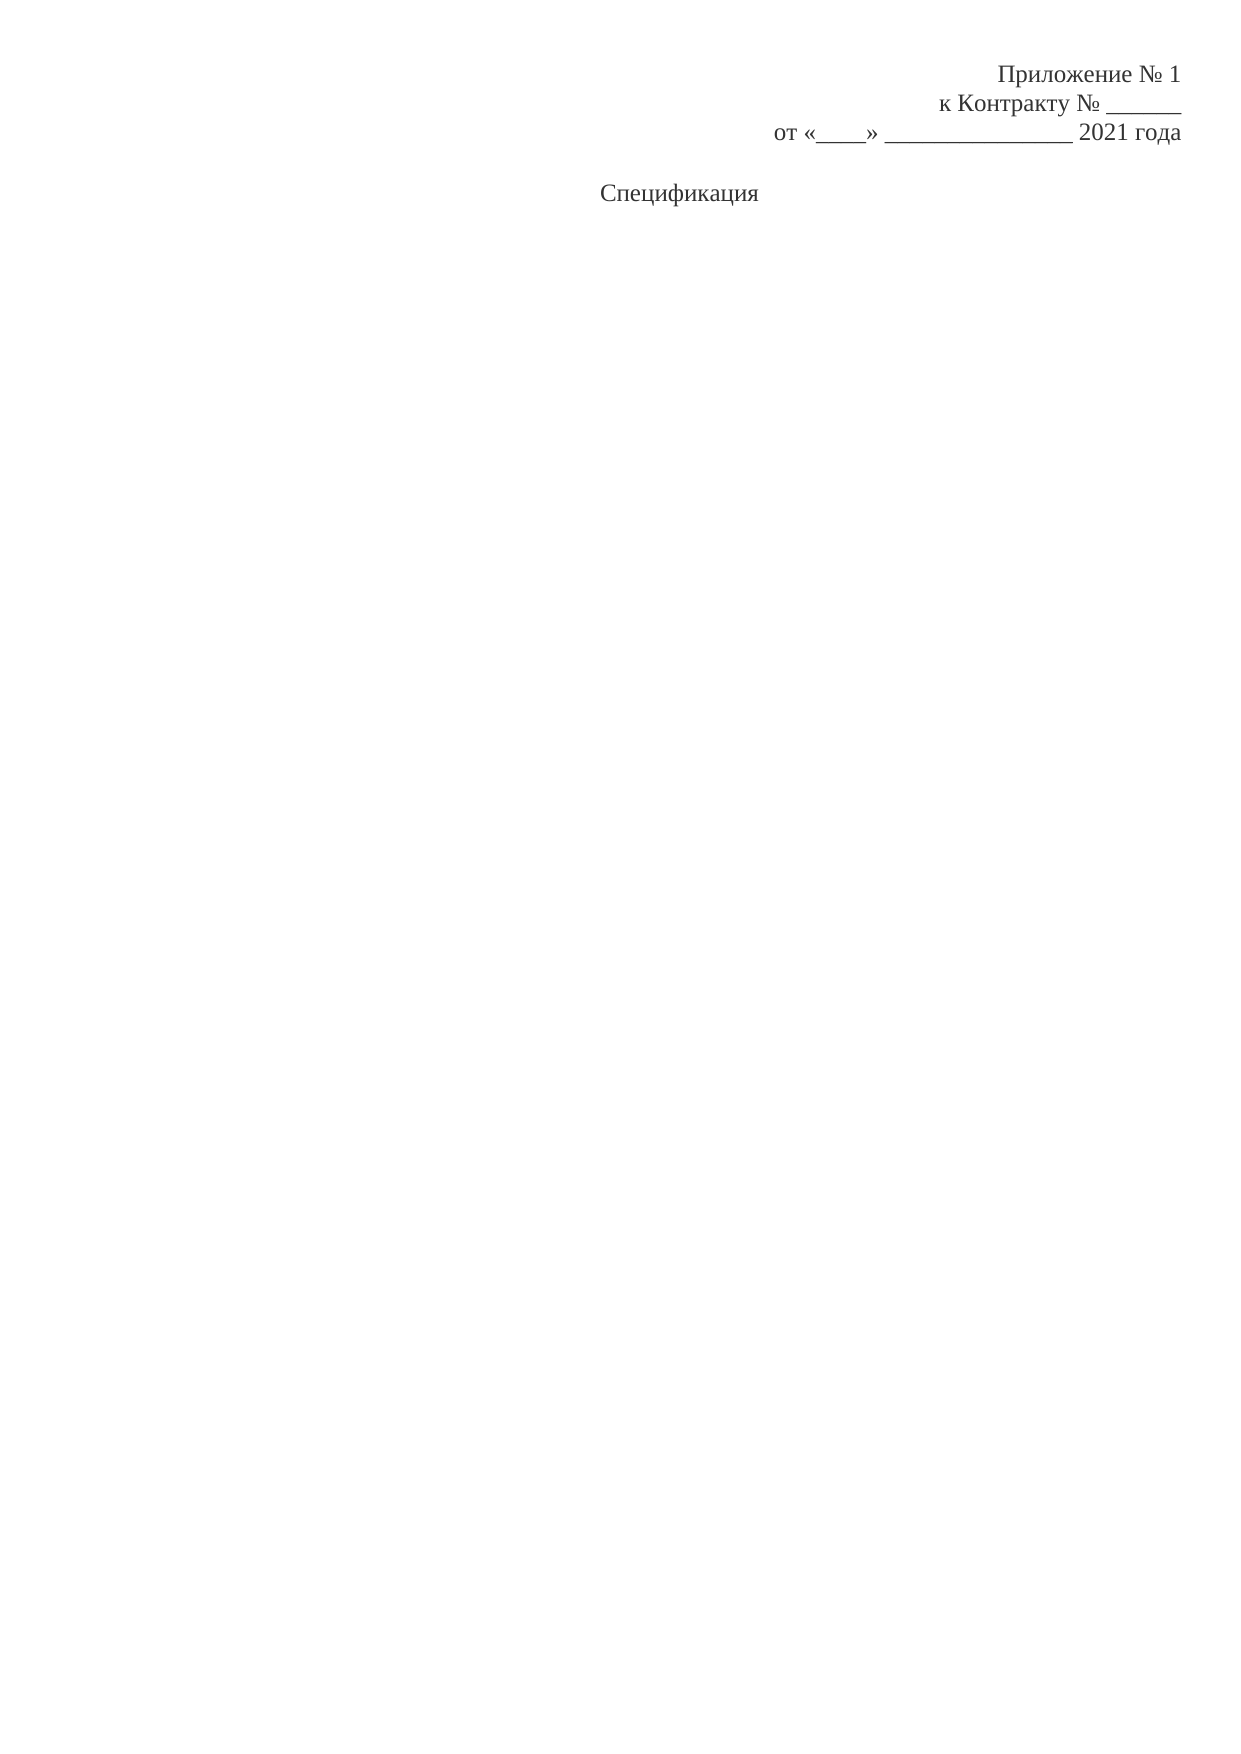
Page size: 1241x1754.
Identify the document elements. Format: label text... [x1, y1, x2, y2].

text к Контракту № ______ [177, 88, 1181, 117]
text Спецификация [177, 178, 1181, 207]
text от «____» _______________ 2021 года [177, 117, 1181, 145]
text Приложение № 1 [177, 59, 1181, 88]
